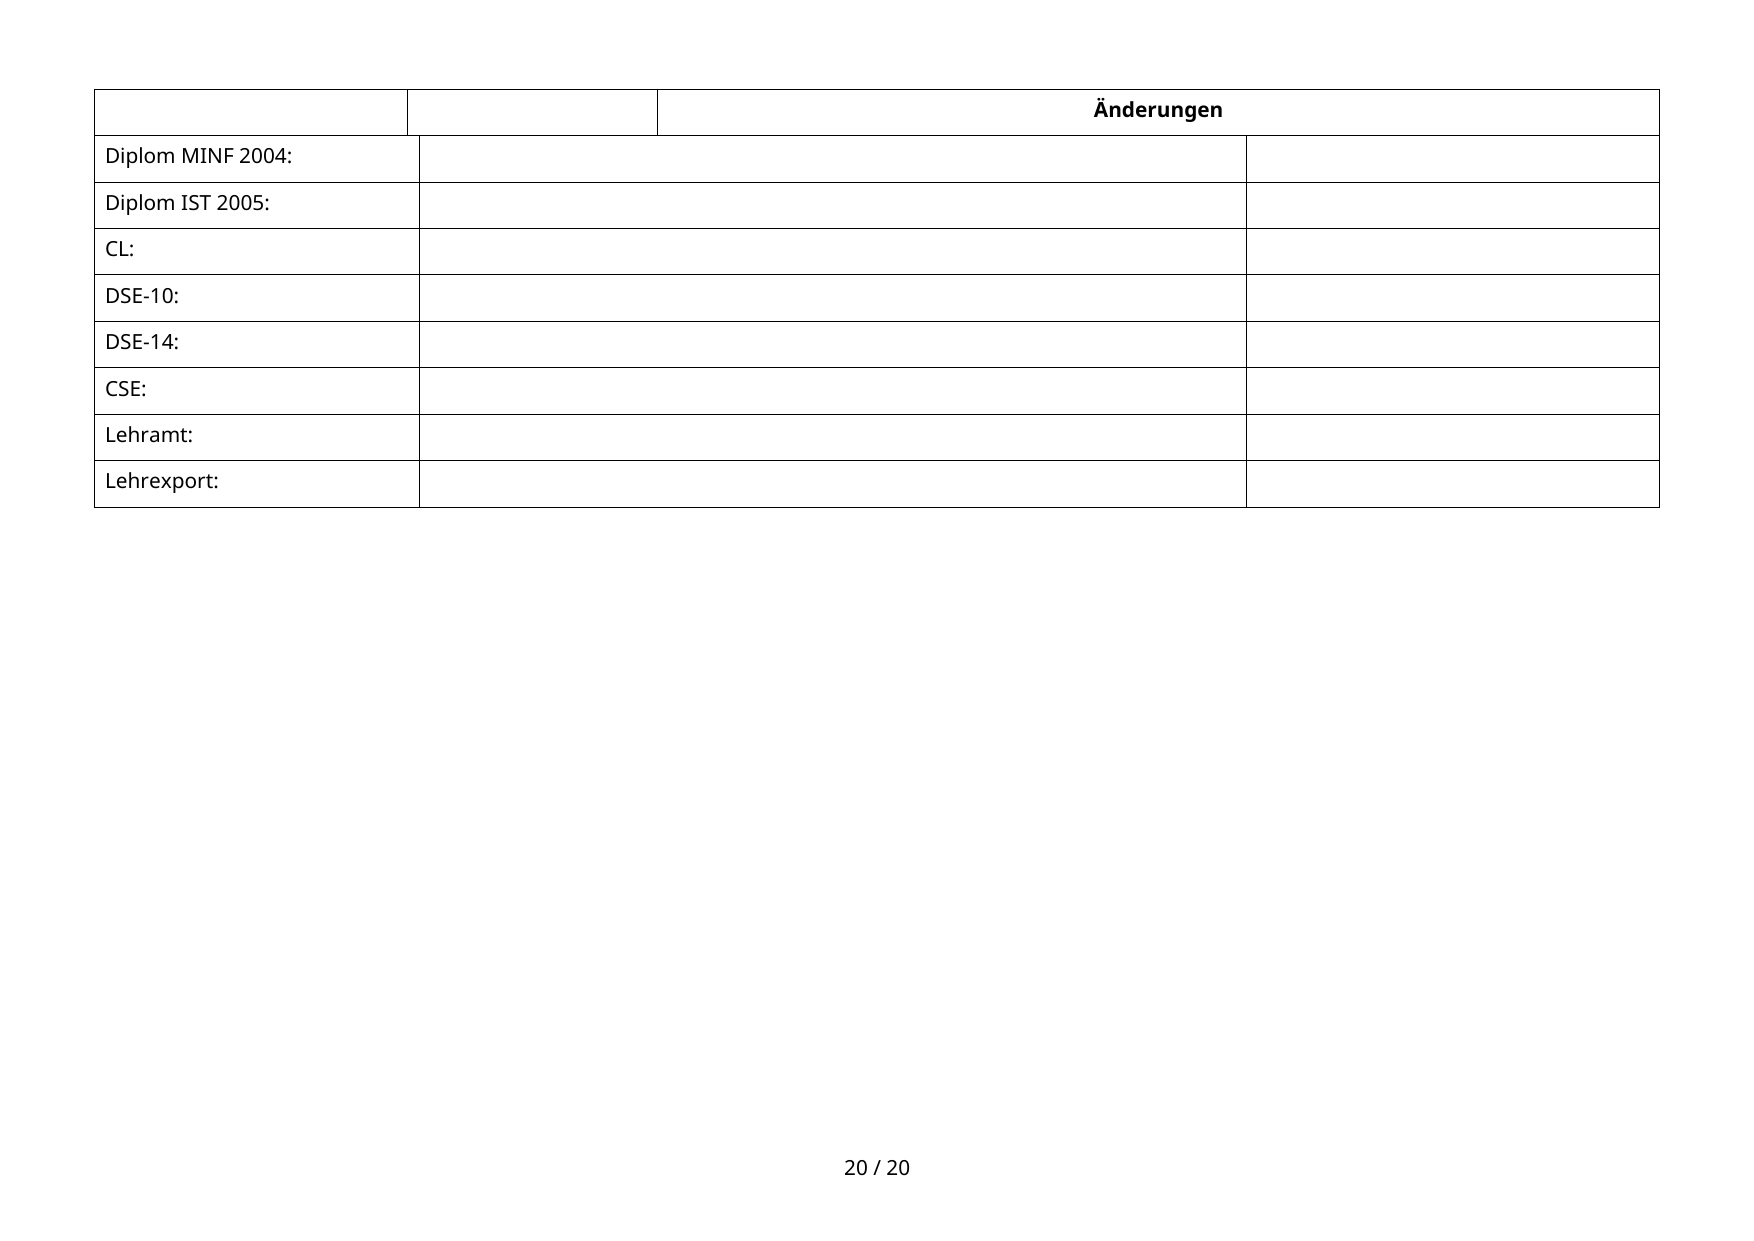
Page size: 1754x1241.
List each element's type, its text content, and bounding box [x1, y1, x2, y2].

table_header [95, 90, 407, 135]
table_cell [1247, 229, 1659, 274]
table_cell CL: [95, 229, 419, 274]
table_cell DSE-10: [95, 275, 419, 321]
table_cell [1247, 136, 1659, 181]
table_cell [1247, 368, 1659, 414]
table_cell [1247, 183, 1659, 228]
table_cell [1247, 461, 1659, 507]
table_cell [420, 368, 1246, 414]
table_header [408, 90, 657, 135]
table_cell [1247, 322, 1659, 367]
table_cell CSE: [95, 368, 419, 414]
table_cell [420, 183, 1246, 228]
table_cell Diplom IST 2005: [95, 183, 419, 228]
table_cell [420, 322, 1246, 367]
table_cell [420, 415, 1246, 460]
table_cell [420, 229, 1246, 274]
table_cell Lehramt: [95, 415, 419, 460]
table_cell [420, 136, 1246, 181]
table_cell [420, 275, 1246, 321]
table_cell [420, 461, 1246, 507]
table_cell DSE-14: [95, 322, 419, 367]
table_cell Lehrexport: [95, 461, 419, 507]
table_cell [1247, 415, 1659, 460]
table_header Änderungen [658, 90, 1659, 135]
table_cell [1247, 275, 1659, 321]
table_cell Diplom MINF 2004: [95, 136, 419, 181]
